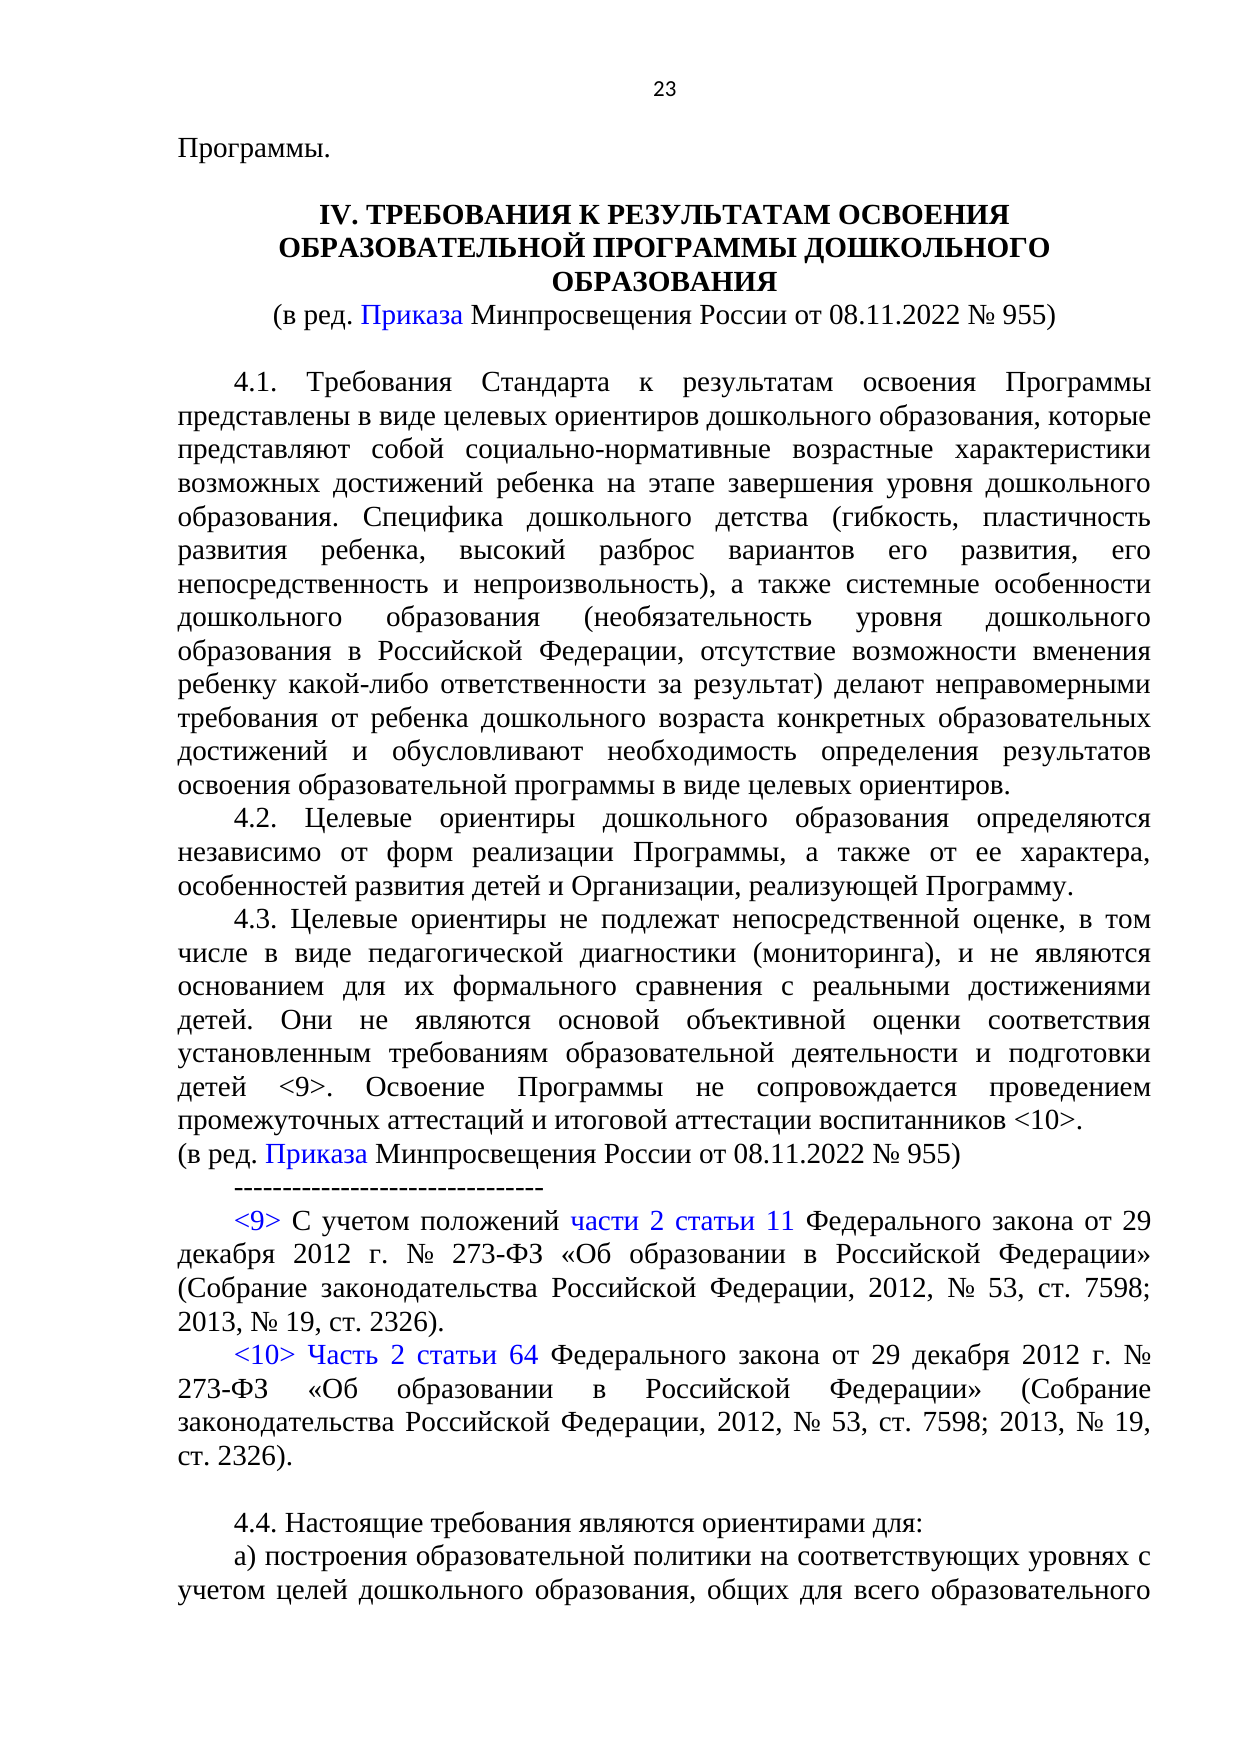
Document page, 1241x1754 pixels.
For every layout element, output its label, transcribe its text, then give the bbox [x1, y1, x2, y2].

title ОБРАЗОВАТЕЛЬНОЙ ПРОГРАММЫ ДОШКОЛЬНОГО ОБРАЗОВАНИЯ [177, 230, 1152, 297]
text 4.1. Требования Стандарта к результатам освоения Программы представлены в виде целевых ориентиров дошкольного образования, которые представляют собой социально-нормативные возрастные характеристики возможных достижений ребенка на этапе завершения уровня дошкольного образования. Специфика дошкольного детства (гибкость, пластичность развития ребенка, высокий разброс вариантов его развития, его непосредственность и непроизвольность), а также системные особенности дошкольного образования (необязательность уровня дошкольного образования в Российской Федерации, отсутствие возможности вменения ребенку какой-либо ответственности за результат) делают неправомерными требования от ребенка дошкольного возраста конкретных образовательных достижений и обусловливают необходимость определения результатов освоения образовательной программы в виде целевых ориентиров. [177, 364, 1152, 801]
text <10> Часть 2 статьи 64 Федерального закона от 29 декабря 2012 г. № 273-ФЗ «Об образовании в Российской Федерации» (Собрание законодательства Российской Федерации, 2012, № 53, ст. 7598; 2013, № 19, ст. 2326). [177, 1337, 1152, 1471]
title IV. ТРЕБОВАНИЯ К РЕЗУЛЬТАТАМ ОСВОЕНИЯ [177, 197, 1152, 230]
text <9> С учетом положений части 2 статьи 11 Федерального закона от 29 декабря 2012 г. № 273-ФЗ «Об образовании в Российской Федерации» (Собрание законодательства Российской Федерации, 2012, № 53, ст. 7598; 2013, № 19, ст. 2326). [177, 1203, 1152, 1337]
text 4.4. Настоящие требования являются ориентирами для: [177, 1505, 1152, 1538]
text 4.3. Целевые ориентиры не подлежат непосредственной оценке, в том числе в виде педагогической диагностики (мониторинга), и не являются основанием для их формального сравнения с реальными достижениями детей. Они не являются основой объективной оценки соответствия установленным требованиям образовательной деятельности и подготовки детей <9>. Освоение Программы не сопровождается проведением промежуточных аттестаций и итоговой аттестации воспитанников <10>. [177, 901, 1152, 1136]
text (в ред. Приказа Минпросвещения России от 08.11.2022 № 955) [177, 1136, 1152, 1169]
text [177, 1538, 1152, 1606]
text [177, 130, 1152, 163]
text (в ред. Приказа Минпросвещения России от 08.11.2022 № 955) [177, 297, 1152, 331]
text 4.2. Целевые ориентиры дошкольного образования определяются независимо от форм реализации Программы, а также от ее характера, особенностей развития детей и Организации, реализующей Программу. [177, 801, 1152, 901]
text -------------------------------- [177, 1169, 1152, 1203]
